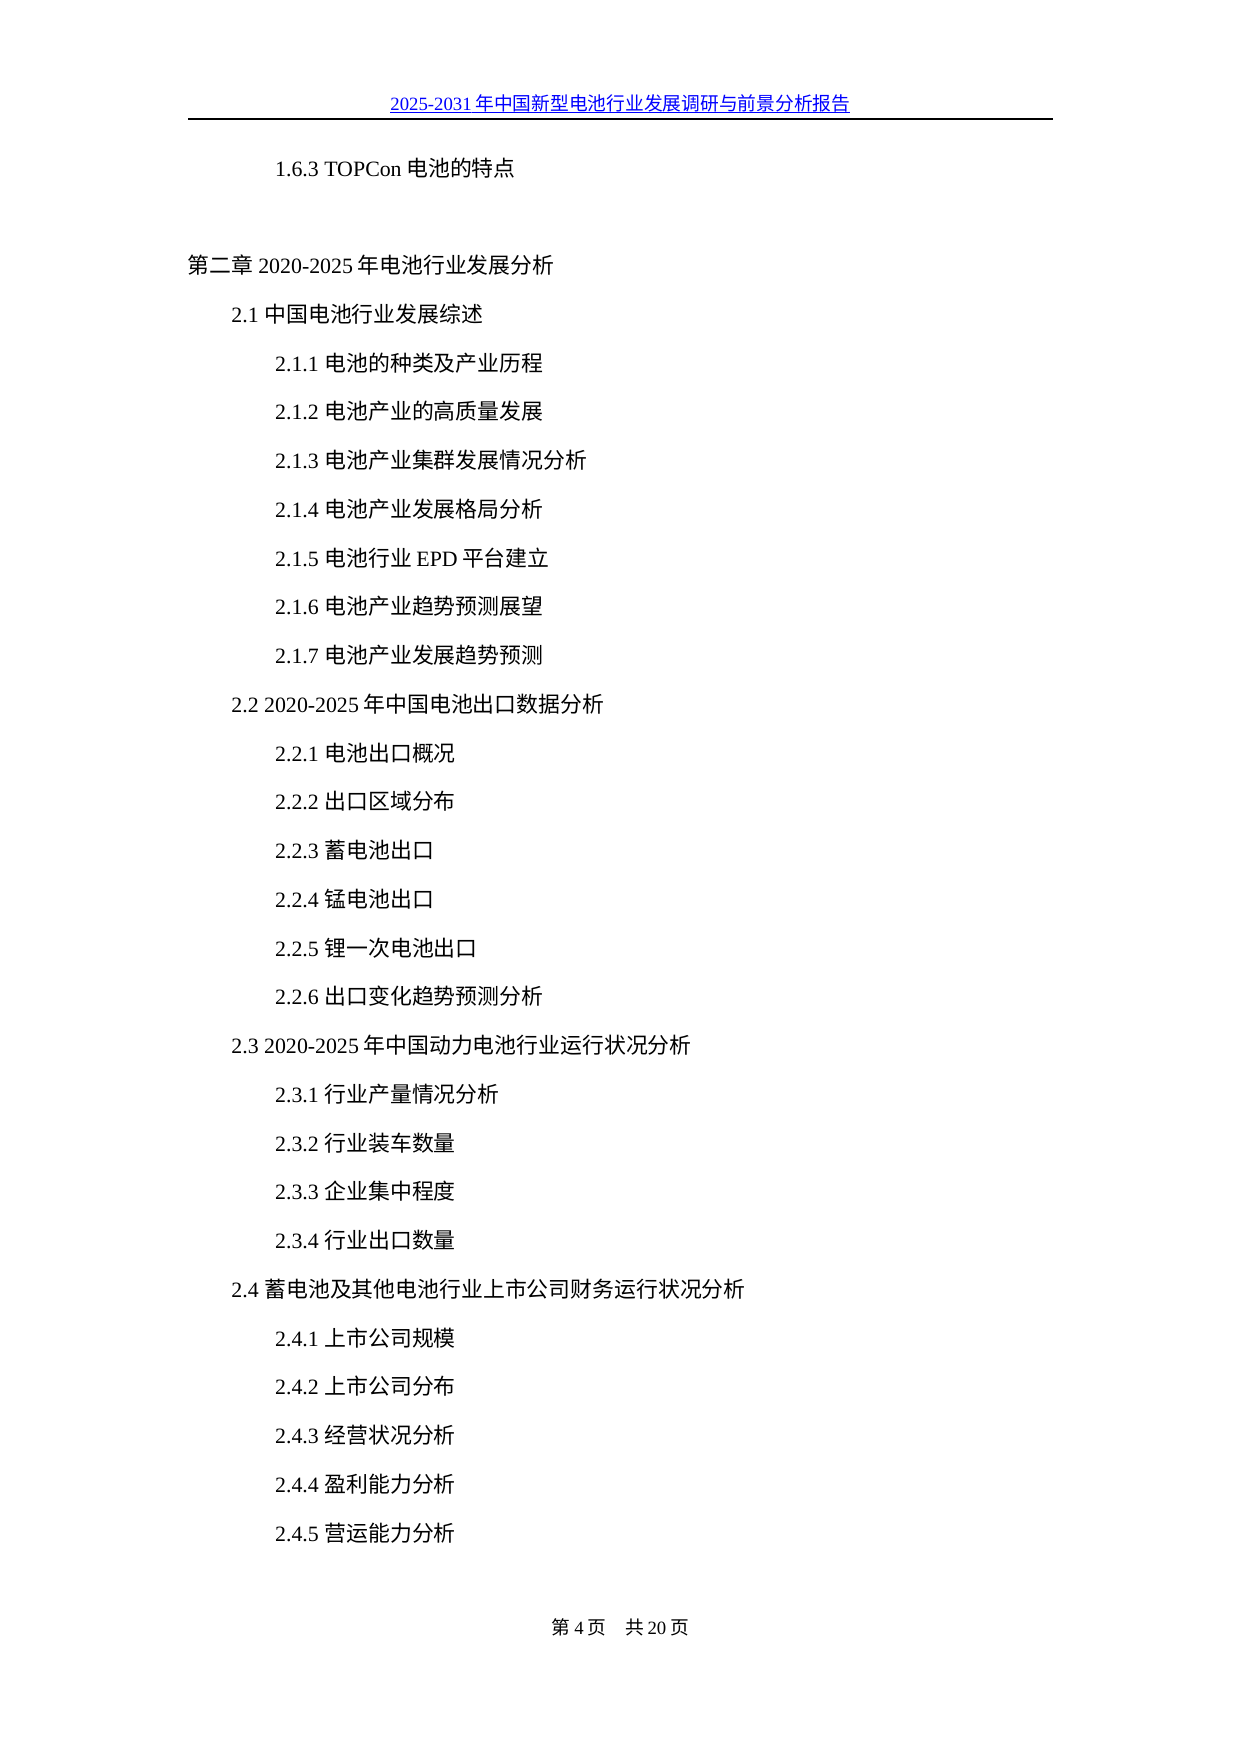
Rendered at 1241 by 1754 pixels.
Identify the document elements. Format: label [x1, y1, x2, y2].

text [187, 150, 1053, 1548]
